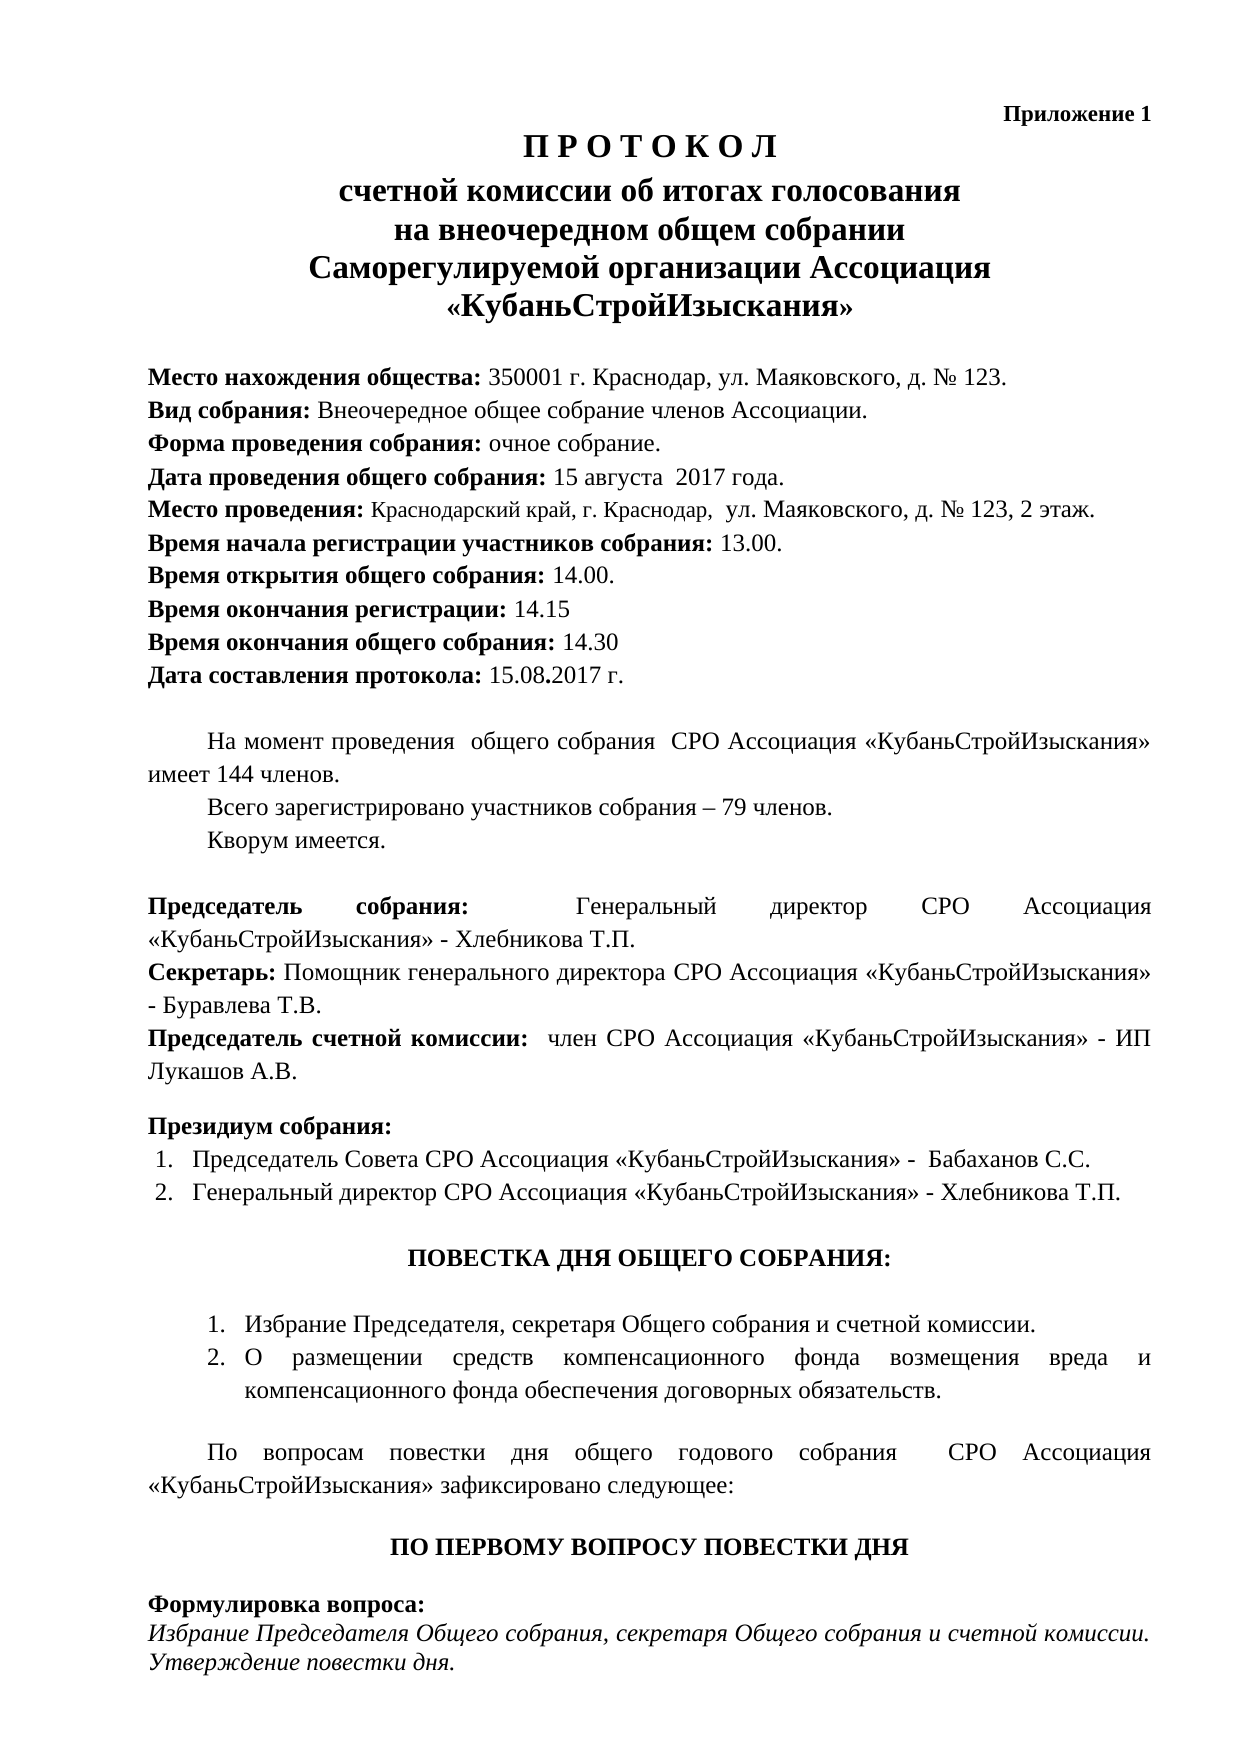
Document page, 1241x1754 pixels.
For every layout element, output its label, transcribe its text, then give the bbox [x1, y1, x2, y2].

text Время окончания общего собрания: 14.30 [148, 627, 1152, 655]
text ПО ПЕРВОМУ ВОПРОСУ ПОВЕСТКИ ДНЯ [148, 1532, 1152, 1560]
text Место проведения: Краснодарский край, г. Краснодар, ул. Маяковского, д. № 123, 2 этаж. [148, 494, 1152, 523]
text Приложение 1 [148, 100, 1152, 127]
text Кворум имеется. [148, 825, 1152, 853]
text Саморегулируемой организации Ассоциация «КубаньСтройИзыскания» [148, 247, 1152, 324]
text Время окончания регистрации: 14.15 [148, 594, 1152, 622]
list Генеральный директор СРО Ассоциация «КубаньСтройИзыскания» - Хлебникова Т.П. [154, 1177, 1152, 1206]
text Дата составления протокола: 15.08.2017 г. [148, 660, 1152, 688]
text П Р О Т О К О Л [148, 127, 1152, 165]
text Председатель счетной комиссии: член СРО Ассоциация «КубаньСтройИзыскания» - ИП Лукашов А.В. [148, 1023, 1152, 1085]
text Форма проведения собрания: очное собрание. [148, 428, 1152, 457]
text ПОВЕСТКА ДНЯ ОБЩЕГО СОБРАНИЯ: [148, 1243, 1152, 1272]
text Президиум собрания: [148, 1111, 1152, 1140]
list Избрание Председателя, секретаря Общего собрания и счетной комиссии. [207, 1309, 1152, 1338]
text на внеочередном общем собрании [148, 209, 1152, 247]
text По вопросам повестки дня общего годового собрания СРО Ассоциация «КубаньСтройИзыскания» зафиксировано следующее: [148, 1437, 1152, 1499]
text Председатель собрания: Генеральный директор СРО Ассоциация «КубаньСтройИзыскания» - Хлебникова Т.П. [148, 891, 1152, 953]
text Время открытия общего собрания: 14.00. [148, 561, 1152, 589]
text Вид собрания: Внеочередное общее собрание членов Ассоциации. [148, 396, 1152, 424]
text Секретарь: Помощник генерального директора СРО Ассоциация «КубаньСтройИзыскания» - Буравлева Т.В. [148, 957, 1152, 1019]
list О размещении средств компенсационного фонда возмещения вреда и компенсационного фонда обеспечения договорных обязательств. [207, 1342, 1152, 1404]
text На момент проведения общего собрания СРО Ассоциация «КубаньСтройИзыскания» имеет 144 членов. [148, 726, 1152, 787]
text Место нахождения общества: 350001 г. Краснодар, ул. Маяковского, д. № 123. [148, 362, 1152, 391]
text Избрание Председателя Общего собрания, секретаря Общего собрания и счетной комиссии. Утверждение повестки дня. [148, 1618, 1152, 1675]
list Председатель Совета СРО Ассоциация «КубаньСтройИзыскания» - Бабаханов С.С. [154, 1144, 1152, 1173]
text Дата проведения общего собрания: 15 августа 2017 года. [148, 462, 1152, 490]
text счетной комиссии об итогах голосования [148, 171, 1152, 209]
text Формулировка вопроса: [148, 1589, 1152, 1618]
text Всего зарегистрировано участников собрания – 79 членов. [148, 792, 1152, 821]
text Время начала регистрации участников собрания: 13.00. [148, 528, 1152, 556]
